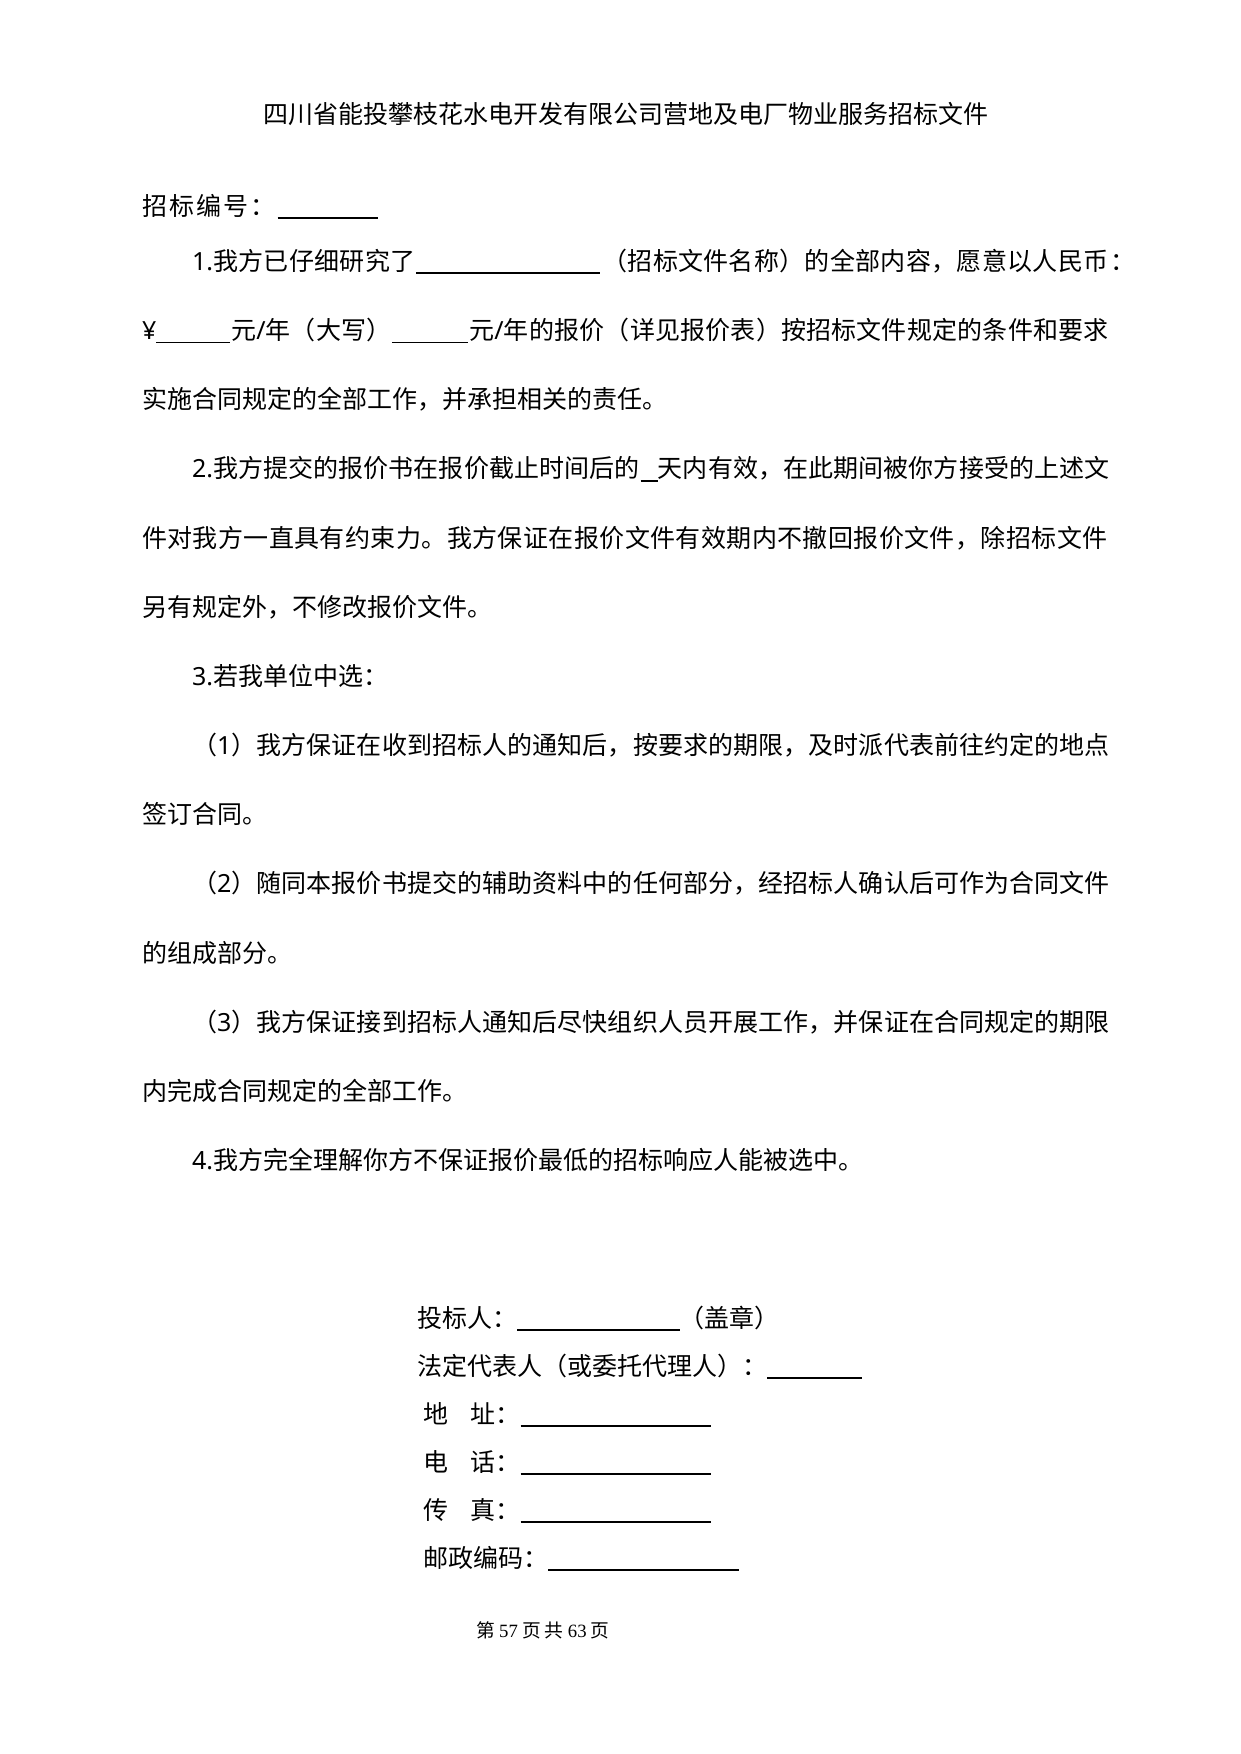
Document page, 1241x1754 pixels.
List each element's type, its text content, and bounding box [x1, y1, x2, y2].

text 2.我方提交的报价书在报价截止时间后的 天内有效，在此期间被你方接受的上述文件对我方一直具有约束力。我方保证在报价文件有效期内不撤回报价文件，除招标文件另有规定外，不修改报价文件。 [142, 432, 1110, 640]
text 电 话： [142, 1433, 1110, 1481]
text （3）我方保证接到招标人通知后尽快组织人员开展工作，并保证在合同规定的期限内完成合同规定的全部工作。 [142, 986, 1110, 1124]
text 地 址： [142, 1385, 1110, 1433]
text 邮政编码： [142, 1529, 1110, 1577]
text 法定代表人（或委托代理人）： [142, 1337, 1110, 1385]
text 1.我方已仔细研究了 （招标文件名称）的全部内容，愿意以人民币：¥ 元/年（大写） 元/年的报价（详见报价表）按招标文件规定的条件和要求实施合同规定的全部工作，并承担相关的责任。 [142, 225, 1110, 432]
text 3.若我单位中选： [142, 640, 1110, 709]
text 投标人： （盖章） [142, 1289, 1110, 1337]
text 传 真： [142, 1481, 1110, 1529]
text 4.我方完全理解你方不保证报价最低的招标响应人能被选中。 [142, 1124, 1110, 1193]
text （2）随同本报价书提交的辅助资料中的任何部分，经招标人确认后可作为合同文件的组成部分。 [142, 847, 1110, 986]
text （1）我方保证在收到招标人的通知后，按要求的期限，及时派代表前往约定的地点签订合同。 [142, 709, 1110, 847]
text 招标编号： [142, 177, 1110, 225]
